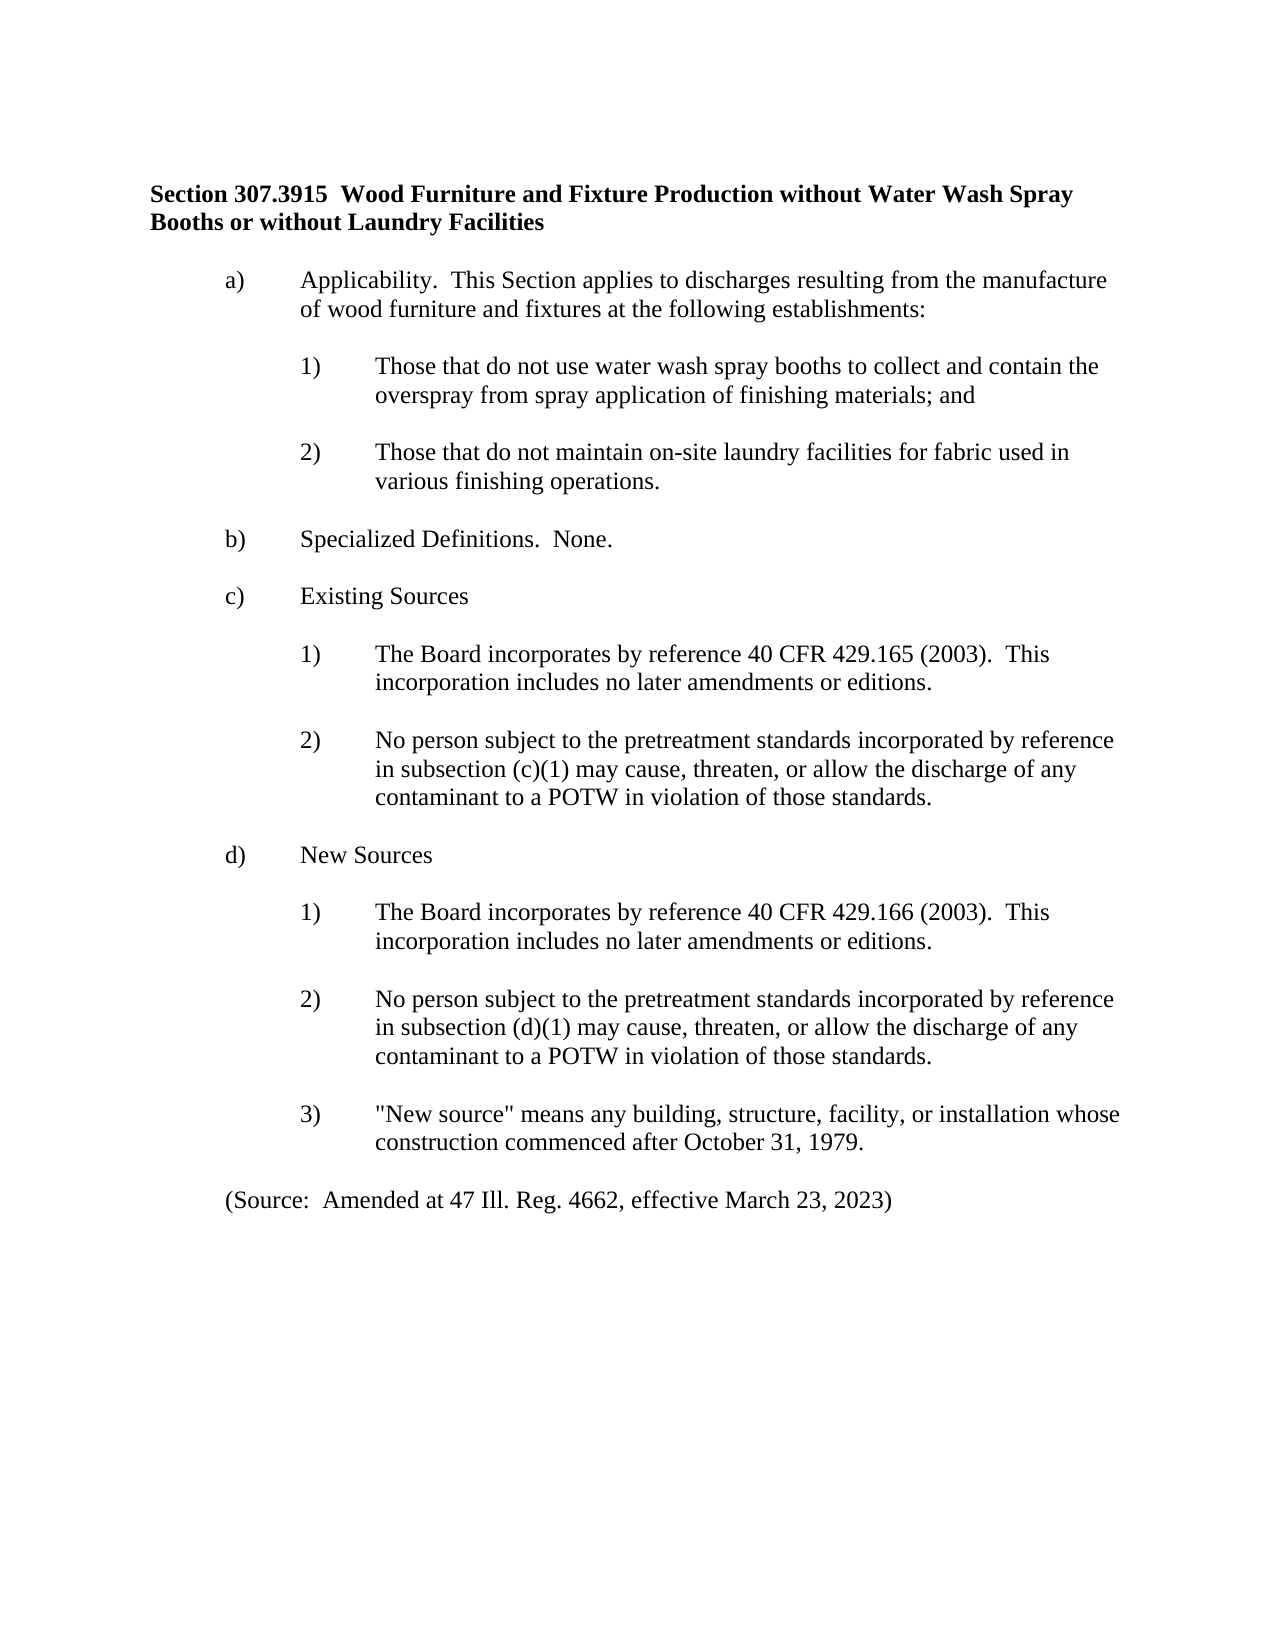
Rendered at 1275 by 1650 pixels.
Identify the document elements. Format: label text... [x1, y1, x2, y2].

text 1) Those that do not use water wash spray booths to collect and contain the overspray from spray application of finishing materials; and [300, 351, 1125, 409]
text 1) The Board incorporates by reference 40 CFR 429.166 (2003). This incorporation includes no later amendments or editions. [300, 897, 1125, 955]
text b) Specialized Definitions. None. [225, 524, 1125, 552]
text d) New Sources [225, 840, 1125, 869]
text Section 307.3915 Wood Furniture and Fixture Production without Water Wash Spray Booths or without Laundry Facilities [150, 179, 1125, 236]
text 2) No person subject to the pretreatment standards incorporated by reference in subsection (d)(1) may cause, threaten, or allow the discharge of any contaminant to a POTW in violation of those standards. [300, 984, 1125, 1070]
text 2) Those that do not maintain on-site laundry facilities for fabric used in various finishing operations. [300, 437, 1125, 495]
text 3) "New source" means any building, structure, facility, or installation whose construction commenced after October 31, 1979. [300, 1099, 1125, 1156]
text c) Existing Sources [225, 581, 1125, 610]
text a) Applicability. This Section applies to discharges resulting from the manufacture of wood furniture and fixtures at the following establishments: [225, 265, 1125, 322]
text 1) The Board incorporates by reference 40 CFR 429.165 (2003). This incorporation includes no later amendments or editions. [300, 639, 1125, 696]
text 2) No person subject to the pretreatment standards incorporated by reference in subsection (c)(1) may cause, threaten, or allow the discharge of any contaminant to a POTW in violation of those standards. [300, 725, 1125, 811]
text (Source: Amended at 47 Ill. Reg. 4662, effective March 23, 2023) [150, 1185, 1125, 1214]
